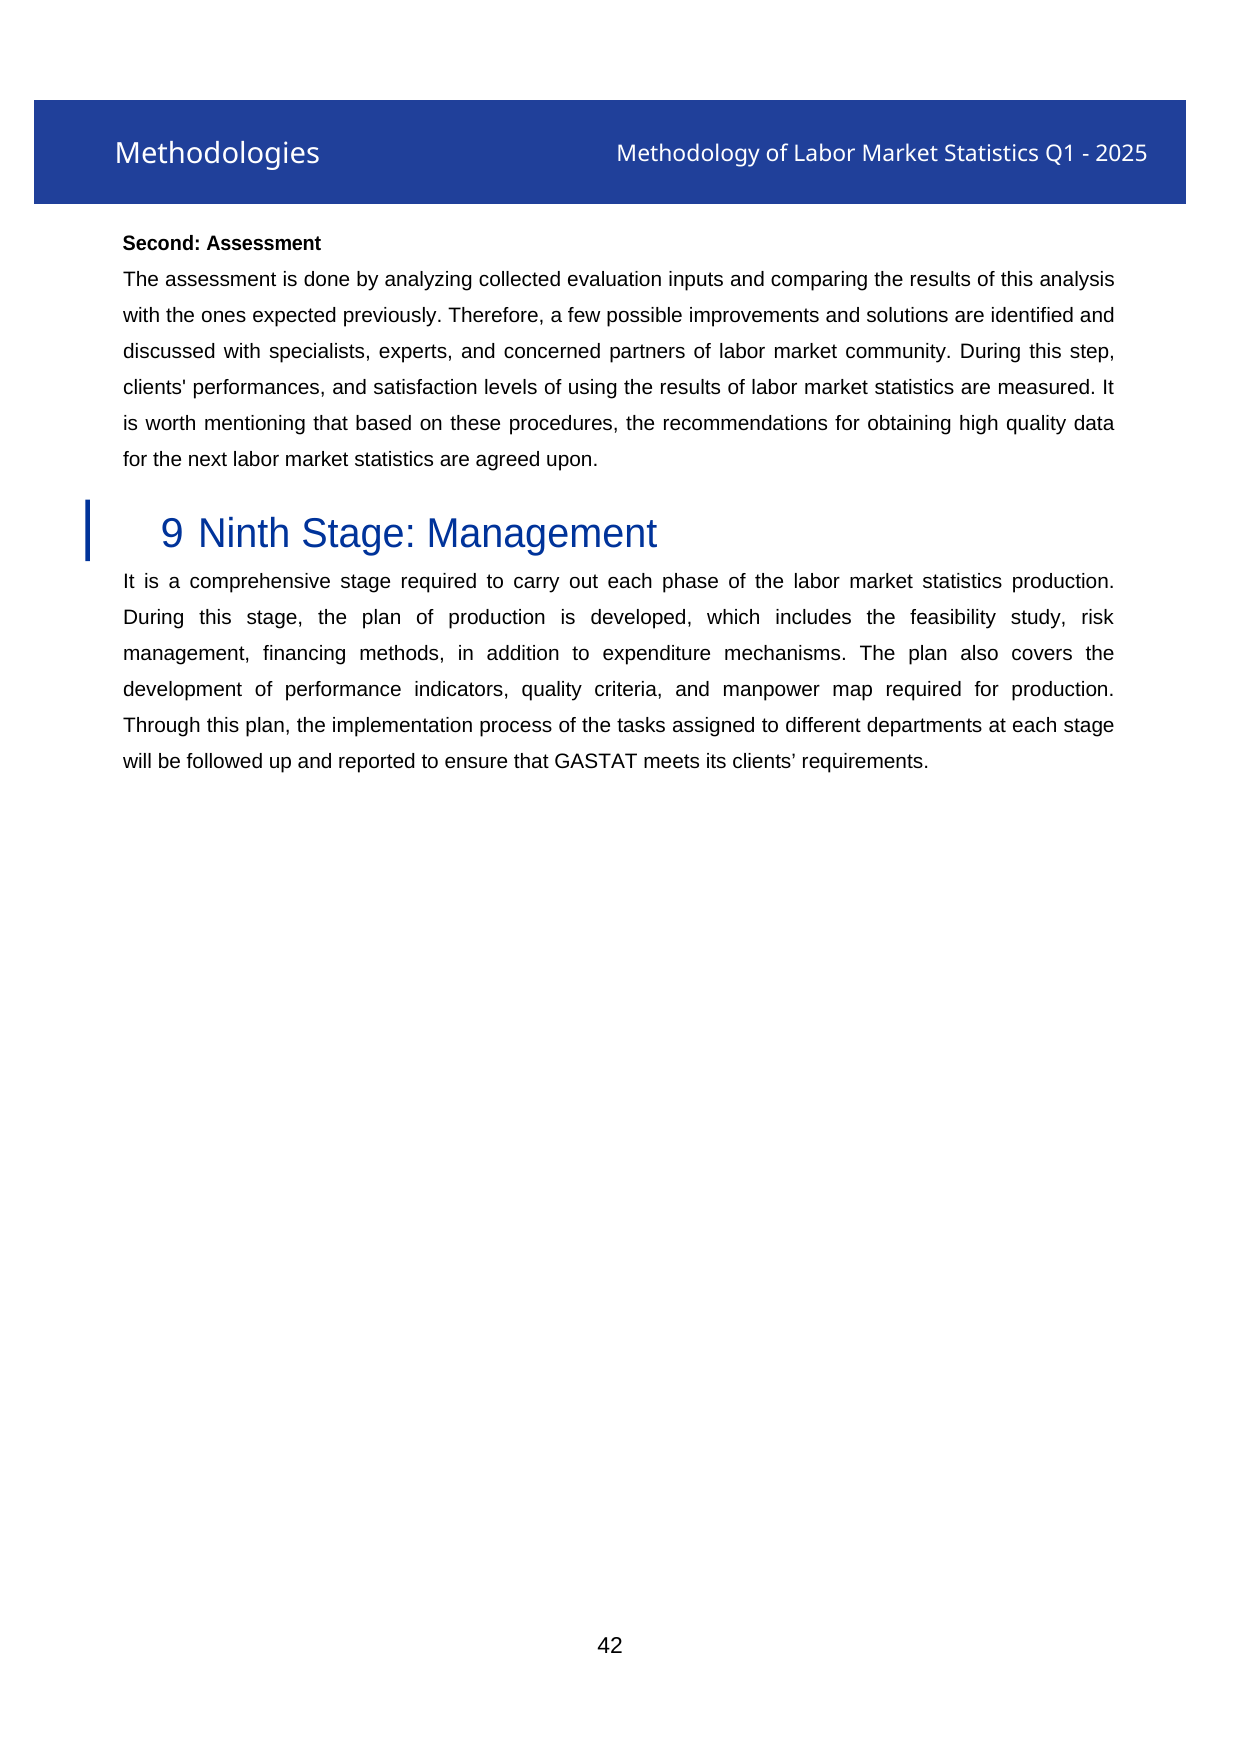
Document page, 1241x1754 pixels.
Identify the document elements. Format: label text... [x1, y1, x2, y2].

text It is a comprehensive stage required to carry out each phase of the labor market statistics production. During this stage, the plan of production is developed, which includes the feasibility study, risk management, financing methods, in addition to expenditure mechanisms. The plan also covers the development of performance indicators, quality criteria, and manpower map required for production. Through this plan, the implementation process of the tasks assigned to different departments at each stage will be followed up and reported to ensure that GASTAT meets its clients’ requirements. [123, 569, 1116, 773]
subtitle Second: Assessment [122, 230, 1211, 254]
text The assessment is done by analyzing collected evaluation inputs and comparing the results of this analysis with the ones expected previously. Therefore, a few possible improvements and solutions are identified and discussed with specialists, experts, and concerned partners of labor market community. During this step, clients' performances, and satisfaction levels of using the results of labor market statistics are measured. It is worth mentioning that based on these procedures, the recommendations for obtaining high quality data for the next labor market statistics are agreed upon. [123, 267, 1116, 471]
subtitle Ninth Stage: Management [160, 509, 1211, 557]
